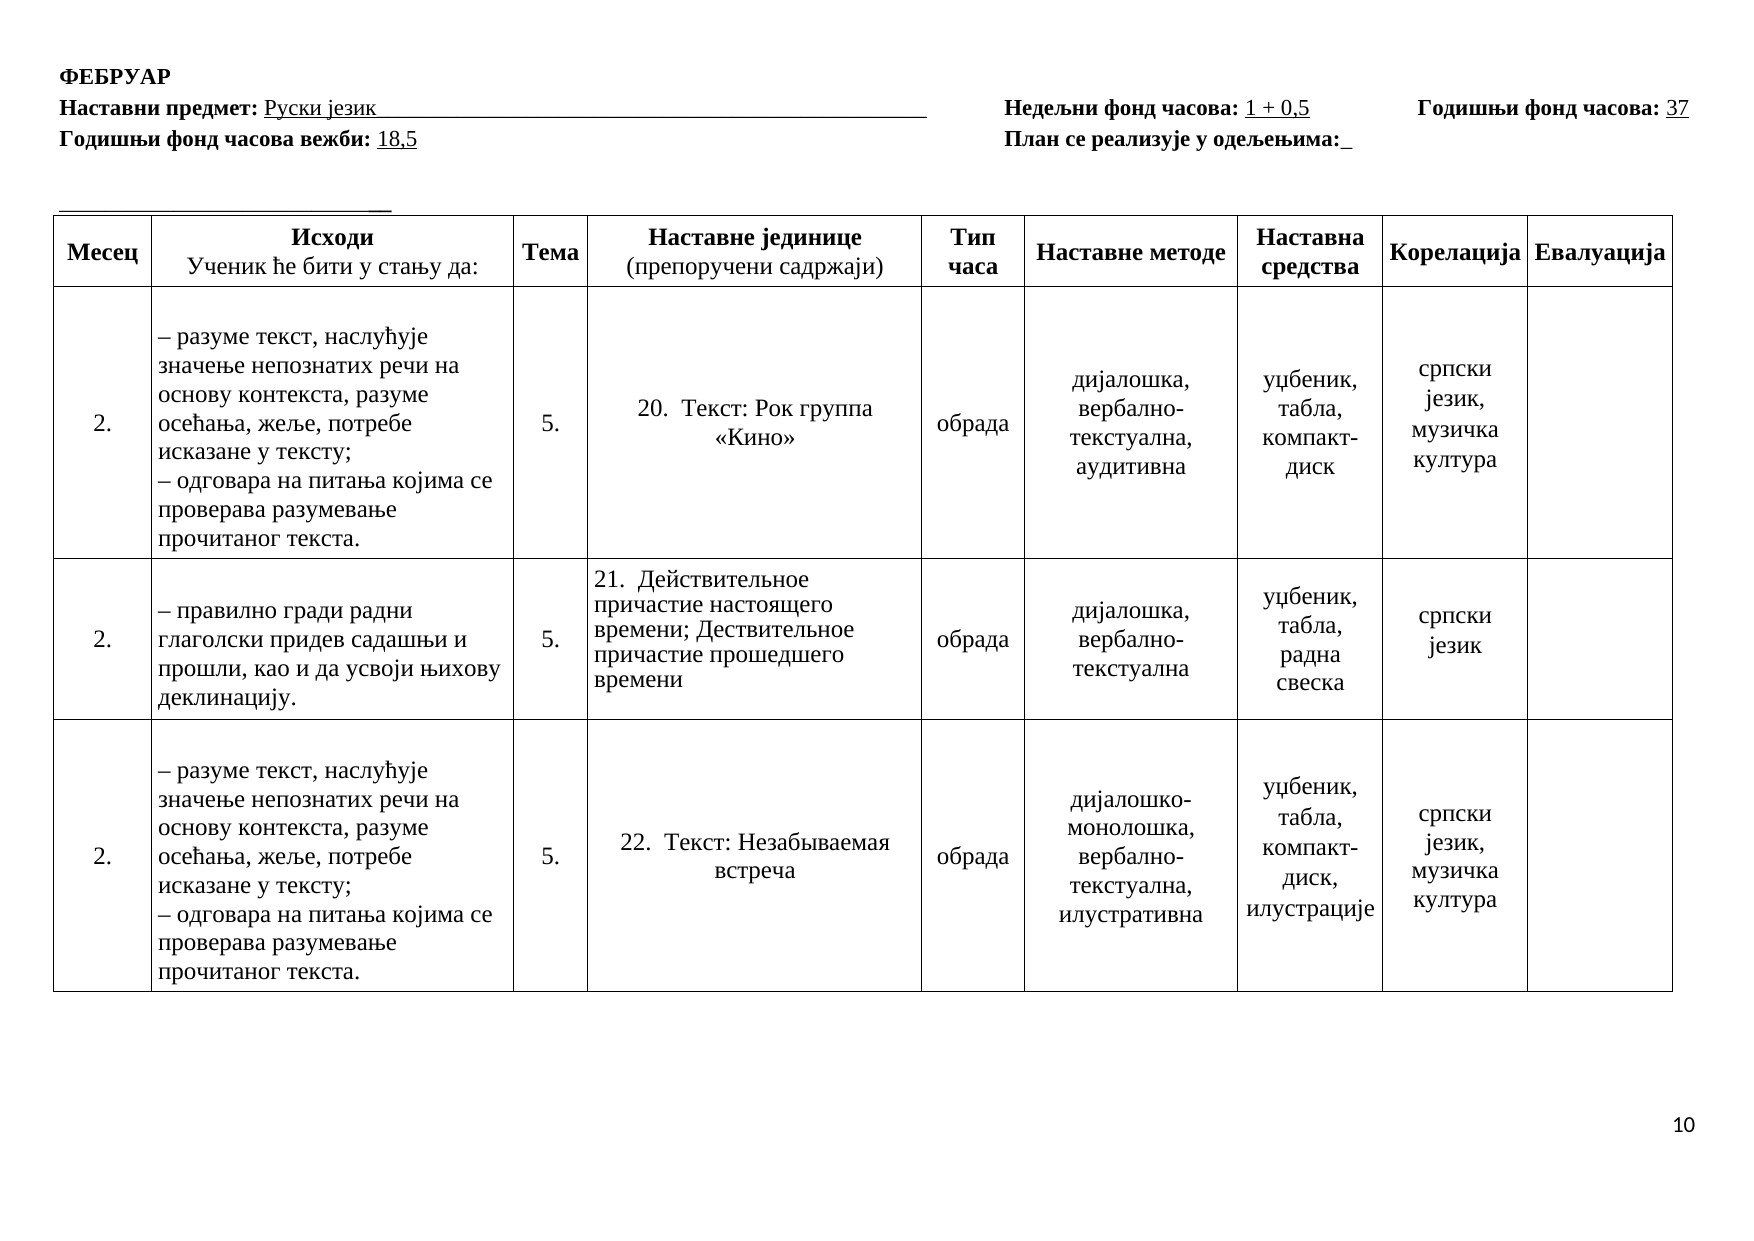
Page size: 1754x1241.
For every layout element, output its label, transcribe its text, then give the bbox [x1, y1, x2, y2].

table_header Исходи Ученик ће бити у стању да: [152, 216, 513, 286]
table_cell српски језик, музичка култура [1383, 287, 1527, 557]
text ФЕБРУАР [59, 59, 1695, 90]
table_header Месец [54, 216, 151, 286]
table_cell [1528, 559, 1672, 719]
table_header Корелација [1383, 216, 1527, 286]
table_cell 2. [54, 720, 151, 991]
text Наставни предмет: Руски језик________________________________________________ Недељни фонд часова: 1 + 0,5 Годишњи фонд часова: 37 Годишњи фонд часова вежби: 18,5 План се реализује у одељењима:_ [59, 90, 1695, 153]
table_header Тип часа [922, 216, 1024, 286]
table_cell 22. Текст: Незабываемая встреча [588, 720, 921, 991]
table_cell – разуме текст, наслућује значење непознатих речи на основу контекста, разуме осећања, жеље, потребе исказане у тексту; – одговара на питања којима се проверава разумевање прочитаног текста. [152, 720, 513, 991]
table_cell – правилно гради радни глаголски придев садашњи и прошли, као и да усвоји њихову деклинацију. [152, 559, 513, 719]
table_cell дијалошка, вербално-текстуална [1025, 559, 1237, 719]
table_cell обрада [922, 559, 1024, 719]
table_cell 5. [514, 720, 587, 991]
table_cell 2. [54, 287, 151, 557]
table_cell дијалошка, вербално-текстуална, аудитивна [1025, 287, 1237, 557]
table_cell 20. Текст: Рок группа «Кино» [588, 287, 921, 557]
table_cell 5. [514, 559, 587, 719]
table_header Наставне методе [1025, 216, 1237, 286]
table_header Наставне јединице (препоручени садржаји) [588, 216, 921, 286]
table_cell – разуме текст, наслућује значење непознатих речи на основу контекста, разуме осећања, жеље, потребе исказане у тексту; – одговара на питања којима се проверава разумевање прочитаног текста. [152, 287, 513, 557]
table_cell уџбеник, табла, компакт-диск, илустрације [1238, 720, 1382, 991]
text _____________________________ [59, 184, 1695, 215]
table_cell уџбеник, табла, компакт-диск [1238, 287, 1382, 557]
table_cell 21. Действительное причастие настоящего времени; Дествительное причастие прошедшего времени [588, 559, 921, 719]
table_cell обрада [922, 720, 1024, 991]
table_cell уџбеник, табла, радна свеска [1238, 559, 1382, 719]
table_cell 2. [54, 559, 151, 719]
table_header Евалуација [1528, 216, 1672, 286]
table_cell дијалошко-монолошка, вербално-текстуална, илустративна [1025, 720, 1237, 991]
table_header Наставна средства [1238, 216, 1382, 286]
table_cell српски језик, музичка култура [1383, 720, 1527, 991]
table_cell обрада [922, 287, 1024, 557]
table_cell [1528, 287, 1672, 557]
table_cell [1528, 720, 1672, 991]
table_cell српски језик [1383, 559, 1527, 719]
table_cell 5. [514, 287, 587, 557]
table_header Тема [514, 216, 587, 286]
